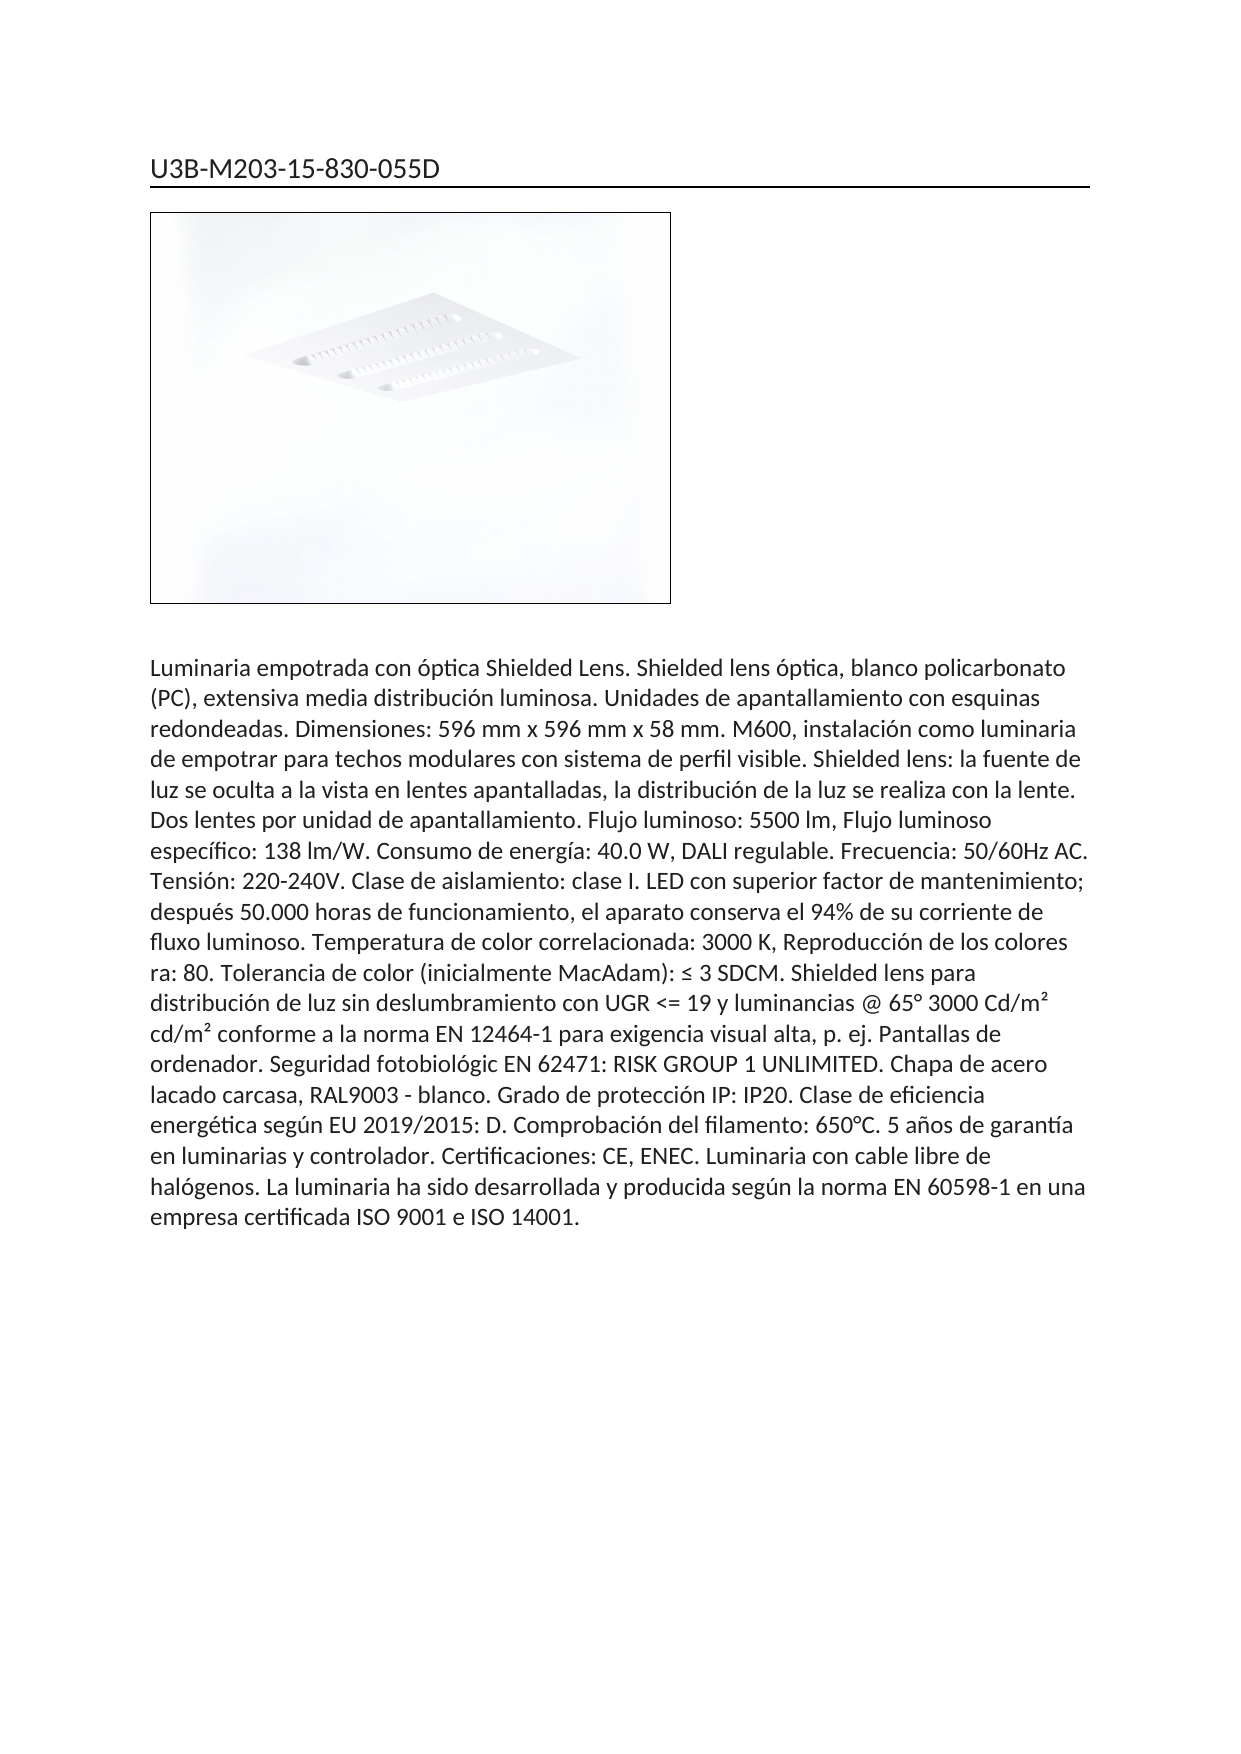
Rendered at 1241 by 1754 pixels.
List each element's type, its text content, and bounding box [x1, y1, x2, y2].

text Luminaria empotrada con óptica Shielded Lens. Shielded lens óptica, blanco policarbonato (PC), extensiva media distribución luminosa. Unidades de apantallamiento con esquinas redondeadas. Dimensiones: 596 mm x 596 mm x 58 mm. M600, instalación como luminaria de empotrar para techos modulares con sistema de perfil visible. Shielded lens: la fuente de luz se oculta a la vista en lentes apantalladas, la distribución de la luz se realiza con la lente. Dos lentes por unidad de apantallamiento. Flujo luminoso: 5500 lm, Flujo luminoso específico: 138 lm/W. Consumo de energía: 40.0 W, DALI regulable. Frecuencia: 50/60Hz AC. Tensión: 220-240V. Clase de aislamiento: clase I. LED con superior factor de mantenimiento; después 50.000 horas de funcionamiento, el aparato conserva el 94% de su corriente de fluxo luminoso. Temperatura de color correlacionada: 3000 K, Reproducción de los colores ra: 80. Tolerancia de color (inicialmente MacAdam): ≤ 3 SDCM. Shielded lens para distribución de luz sin deslumbramiento con UGR <= 19 y luminancias @ 65° 3000 Cd/m² cd/m² conforme a la norma EN 12464-1 para exigencia visual alta, p. ej. Pantallas de ordenador. Seguridad fotobiológic EN 62471: RISK GROUP 1 UNLIMITED. Chapa de acero lacado carcasa, RAL9003 - blanco. Grado de protección IP: IP20. Clase de eficiencia energética según EU 2019/2015: D. Comprobación del filamento: 650°C. 5 años de garantía en luminarias y controlador. Certificaciones: CE, ENEC. Luminaria con cable libre de halógenos. La luminaria ha sido desarrollada y producida según la norma EN 60598-1 en una empresa certificada ISO 9001 e ISO 14001. [150, 652, 1090, 1232]
text U3B-M203-15-830-055D [150, 150, 1090, 186]
picture [151, 213, 670, 603]
